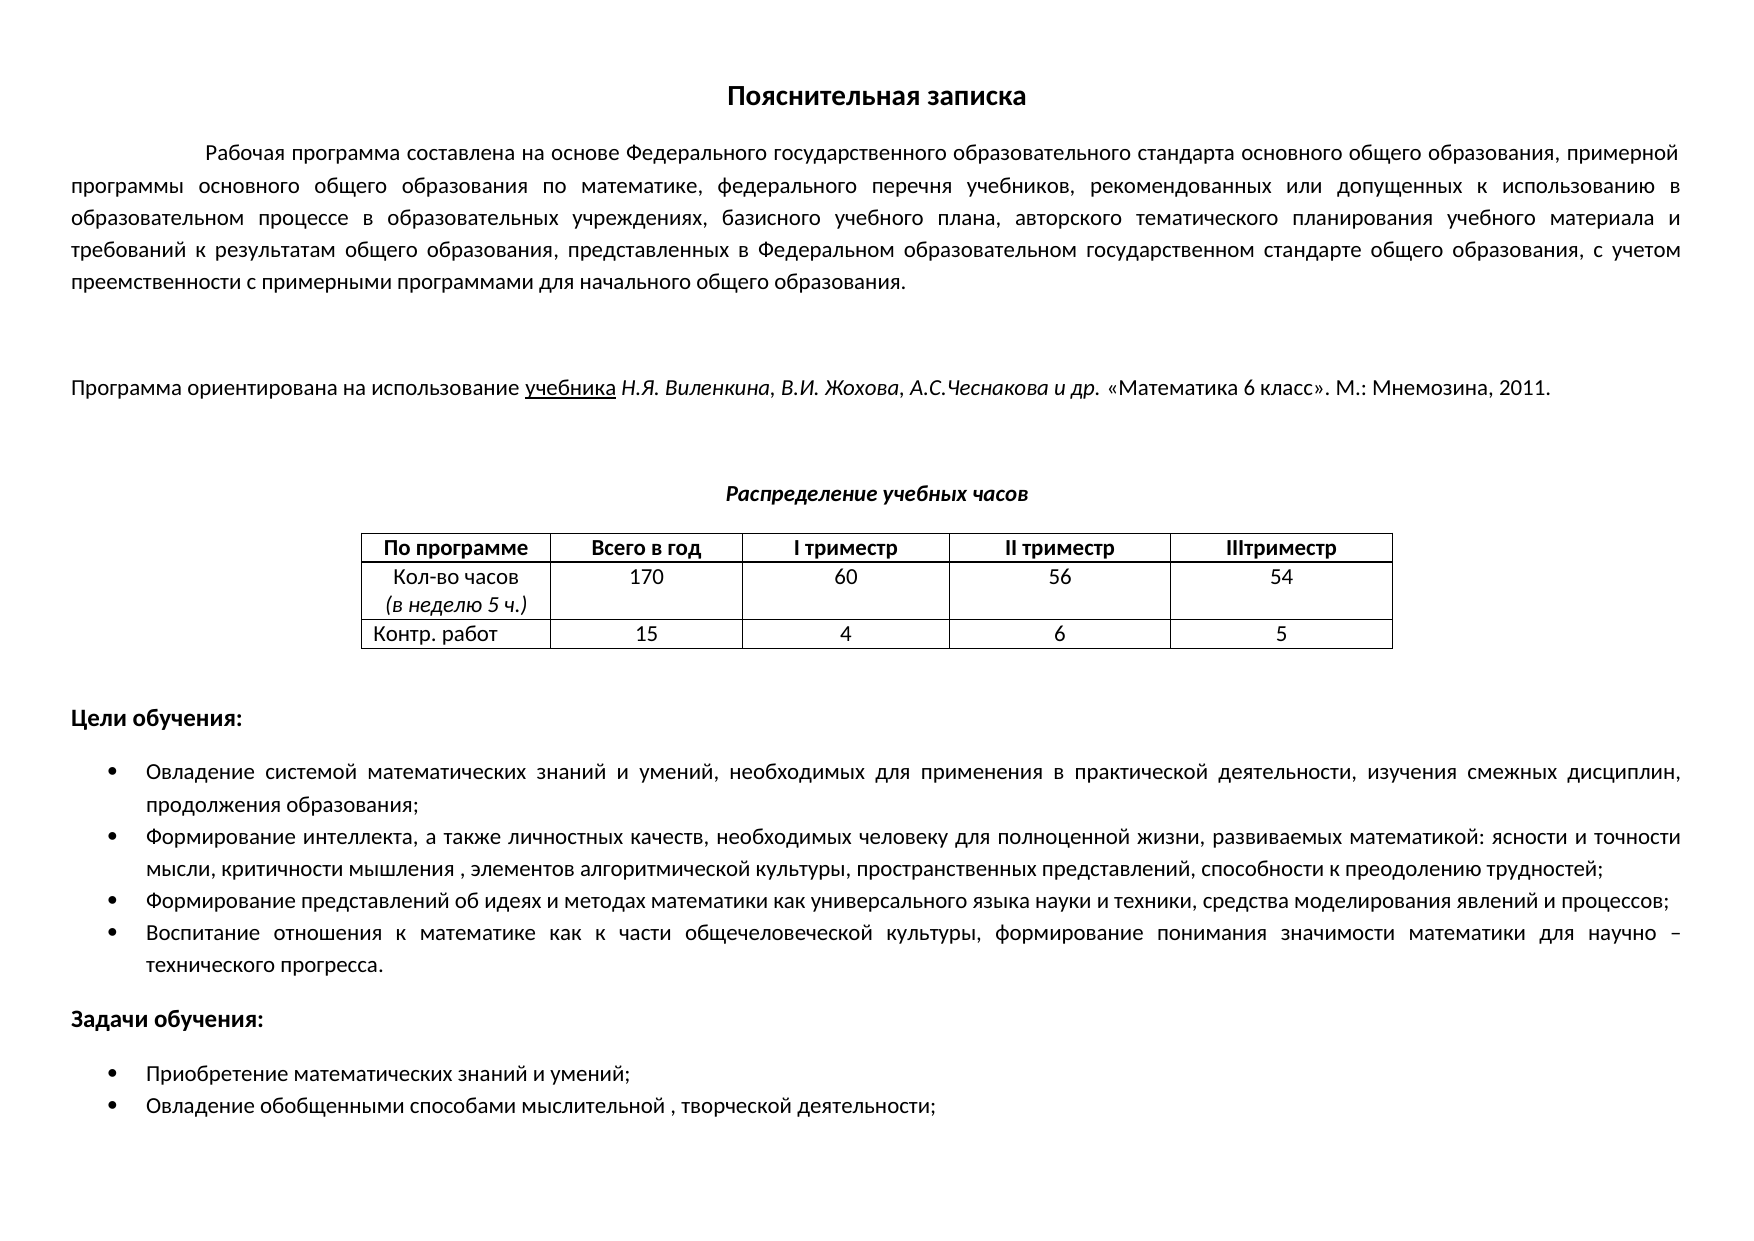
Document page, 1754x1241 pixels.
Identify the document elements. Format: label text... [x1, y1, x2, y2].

list Формирование представлений об идеях и методах математики как универсального языка науки и техники, средства моделирования явлений и процессов; [108, 886, 1683, 914]
table_header II триместр [950, 534, 1170, 561]
text Задачи обучения: [71, 1004, 1683, 1034]
table_cell 54 [1171, 563, 1392, 618]
table_cell 170 [551, 563, 742, 618]
list Приобретение математических знаний и умений; [108, 1059, 1683, 1087]
table_cell 4 [743, 620, 949, 648]
list Овладение системой математических знаний и умений, необходимых для применения в практической деятельности, изучения смежных дисциплин, продолжения образования; [108, 757, 1683, 818]
table_header IIIтриместр [1171, 534, 1392, 561]
text Пояснительная записка [71, 77, 1683, 112]
text Цели обучения: [71, 702, 1683, 732]
table_header Всего в год [551, 534, 742, 561]
table_cell 56 [950, 563, 1170, 618]
table_cell Кол-во часов (в неделю 5 ч.) [362, 563, 550, 618]
list Овладение обобщенными способами мыслительной , творческой деятельности; [108, 1092, 1683, 1120]
table_cell 5 [1171, 620, 1392, 648]
text Рабочая программа составлена на основе Федерального государственного образовательного стандарта основного общего образования, примерной программы основного общего образования по математике, федерального перечня учебников, рекомендованных или допущенных к использованию в образовательном процессе в образовательных учреждениях, базисного учебного плана, авторского тематического планирования учебного материала и требований к результатам общего образования, представленных в Федеральном образовательном государственном стандарте общего образования, с учетом преемственности с примерными программами для начального общего образования. [71, 138, 1683, 295]
table_cell 6 [950, 620, 1170, 648]
list Воспитание отношения к математике как к части общечеловеческой культуры, формирование понимания значимости математики для научно – технического прогресса. [108, 918, 1683, 979]
table_cell 60 [743, 563, 949, 618]
text Распределение учебных часов [71, 479, 1683, 507]
table_header По программе [362, 534, 550, 561]
list Формирование интеллекта, а также личностных качеств, необходимых человеку для полноценной жизни, развиваемых математикой: ясности и точности мысли, критичности мышления , элементов алгоритмической культуры, пространственных представлений, способности к преодолению трудностей; [108, 822, 1683, 882]
text Программа ориентирована на использование учебника Н.Я. Виленкина, В.И. Жохова, А.С.Чеснакова и др. «Математика 6 класс». М.: Мнемозина, 2011. [71, 373, 1683, 401]
table_header I триместр [743, 534, 949, 561]
table_cell 15 [551, 620, 742, 648]
table_cell Контр. работ [362, 620, 550, 648]
